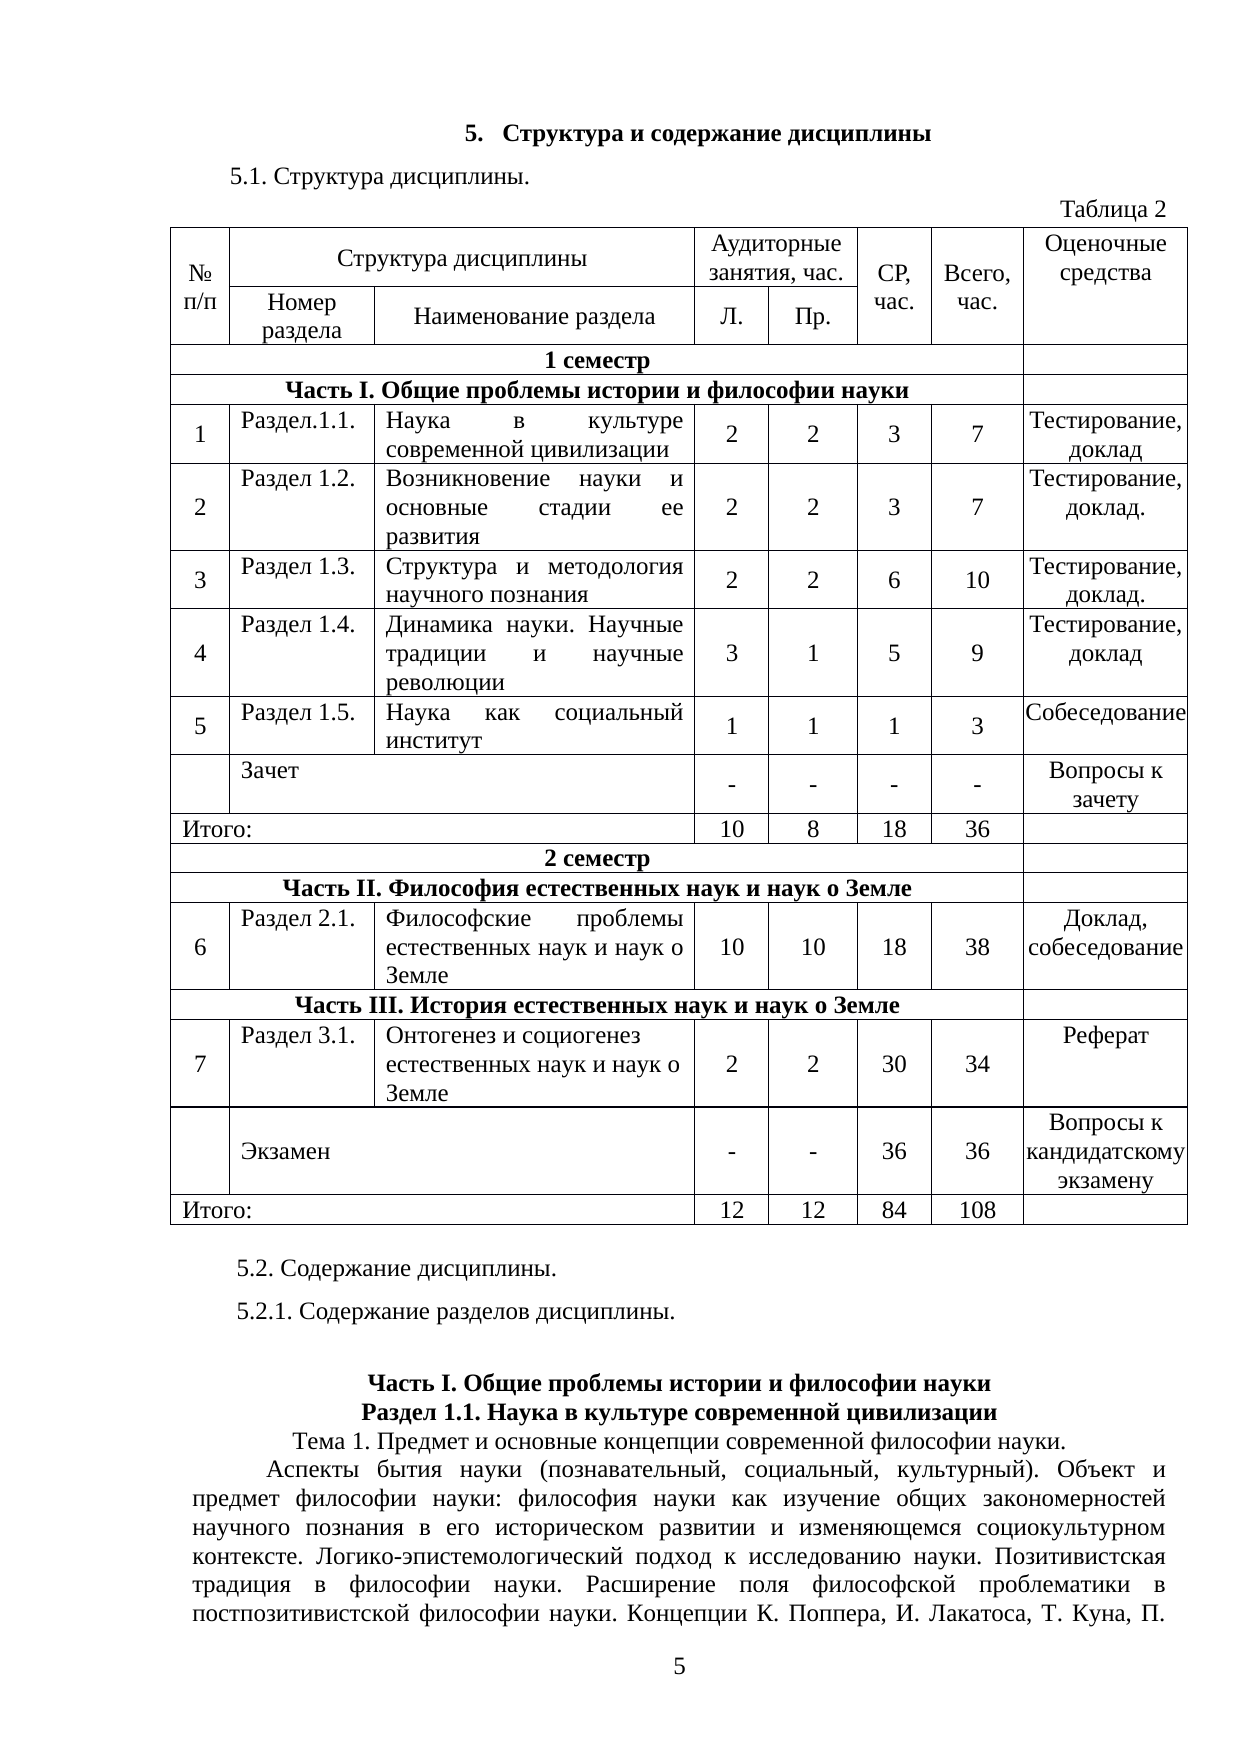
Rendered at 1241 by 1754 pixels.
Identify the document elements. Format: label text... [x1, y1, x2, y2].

table_cell 2 [171, 464, 229, 550]
table_cell Философские проблемы естественных наук и наук о Земле [375, 903, 694, 989]
table_cell 10 [695, 903, 768, 989]
table_cell Итого: [171, 814, 694, 842]
table_cell - [858, 755, 931, 813]
table_cell Часть III. История естественных наук и наук о Земле [171, 990, 1023, 1019]
table_cell - [769, 755, 857, 813]
table_cell [1024, 375, 1187, 404]
table_cell 3 [858, 405, 931, 462]
text 5.2. Содержание дисциплины. [192, 1253, 1167, 1282]
table_cell 2 [769, 464, 857, 550]
table_cell 10 [769, 903, 857, 989]
table_cell 12 [695, 1195, 768, 1223]
table_header Всего, час. [932, 228, 1023, 344]
table_cell 6 [171, 903, 229, 989]
table_cell 4 [171, 609, 229, 696]
table_cell 1 [769, 609, 857, 696]
table_header № п/п [171, 228, 229, 344]
table_cell 10 [695, 814, 768, 842]
table_cell Возникновение науки и основные стадии ее развития [375, 464, 694, 550]
text Таблица 2 [192, 194, 1167, 223]
table_cell [1024, 844, 1187, 872]
table_cell Собеседование [1024, 697, 1187, 754]
table_cell 3 [695, 609, 768, 696]
table_cell 36 [858, 1108, 931, 1194]
table_cell Вопросы к зачету [1024, 755, 1187, 813]
table_cell 7 [932, 405, 1023, 462]
table_cell 30 [858, 1020, 931, 1106]
table_cell 8 [769, 814, 857, 842]
table_cell [171, 755, 229, 813]
table_cell 2 семестр [171, 844, 1023, 872]
table_cell Часть I. Общие проблемы истории и философии науки [171, 375, 1023, 404]
table_cell 12 [769, 1195, 857, 1223]
table_cell 36 [932, 1108, 1023, 1194]
table_cell Доклад, собеседование [1024, 903, 1187, 989]
table_cell Пр. [769, 287, 857, 344]
table_cell Онтогенез и социогенез естественных наук и наук о Земле [375, 1020, 694, 1106]
text Тема 1. Предмет и основные концепции современной философии науки. [192, 1426, 1167, 1454]
table_cell 3 [858, 464, 931, 550]
table_cell Раздел 1.2. [230, 464, 374, 550]
table_cell Раздел 1.5. [230, 697, 374, 754]
table_cell 2 [695, 1020, 768, 1106]
table_cell 6 [858, 551, 931, 608]
table_cell Динамика науки. Научные традиции и научные революции [375, 609, 694, 696]
table_cell Раздел.1.1. [230, 405, 374, 462]
table_header Аудиторные занятия, час. [695, 228, 857, 286]
text 5.1. Структура дисциплины. [192, 161, 1167, 190]
table_cell Наука в культуре современной цивилизации [375, 405, 694, 462]
table_cell 1 [858, 697, 931, 754]
table_cell Номер раздела [230, 287, 374, 344]
table_cell 18 [858, 903, 931, 989]
table_cell Итого: [171, 1195, 694, 1223]
table_header СР, час. [858, 228, 931, 344]
table_cell 2 [769, 405, 857, 462]
table_cell Наименование раздела [375, 287, 694, 344]
table_cell 5 [858, 609, 931, 696]
table_cell Раздел 3.1. [230, 1020, 374, 1106]
table_cell [1024, 1195, 1187, 1223]
table_cell 7 [171, 1020, 229, 1106]
table_cell Структура и методология научного познания [375, 551, 694, 608]
table_cell - [695, 755, 768, 813]
table_cell Л. [695, 287, 768, 344]
table_cell 9 [932, 609, 1023, 696]
table_cell 1 семестр [171, 345, 1023, 374]
table_cell 5 [171, 697, 229, 754]
table_cell [1024, 990, 1187, 1019]
table_cell Тестирование, доклад. [1024, 551, 1187, 608]
table_cell 1 [695, 697, 768, 754]
table_header Оценочные средства [1024, 228, 1187, 344]
table_cell Тестирование, доклад [1024, 405, 1187, 462]
table_cell 7 [932, 464, 1023, 550]
table_cell 2 [695, 405, 768, 462]
table_cell Тестирование, доклад [1024, 609, 1187, 696]
table_cell 2 [769, 551, 857, 608]
text Часть I. Общие проблемы истории и философии науки [192, 1368, 1167, 1397]
table_cell Вопросы к кандидатскому экзамену [1024, 1108, 1187, 1194]
table_cell Раздел 2.1. [230, 903, 374, 989]
list Структура и содержание дисциплины [229, 118, 1167, 147]
table_cell Часть II. Философия естественных наук и наук о Земле [171, 873, 1023, 902]
table_cell 84 [858, 1195, 931, 1223]
text 5.2.1. Содержание разделов дисциплины. [192, 1296, 1167, 1325]
table_cell 38 [932, 903, 1023, 989]
table_cell Зачет [230, 755, 694, 813]
table_cell 2 [695, 551, 768, 608]
table_header Структура дисциплины [230, 228, 694, 286]
table_cell 2 [769, 1020, 857, 1106]
table_cell 18 [858, 814, 931, 842]
table_cell 1 [171, 405, 229, 462]
table_cell 3 [171, 551, 229, 608]
table_cell - [695, 1108, 768, 1194]
table_cell - [769, 1108, 857, 1194]
table_cell 10 [932, 551, 1023, 608]
table_cell 2 [695, 464, 768, 550]
table_cell 1 [769, 697, 857, 754]
table_cell 108 [932, 1195, 1023, 1223]
table_cell 3 [932, 697, 1023, 754]
table_cell 36 [932, 814, 1023, 842]
table_cell [1024, 814, 1187, 842]
table_cell Экзамен [230, 1108, 694, 1194]
table_cell Наука как социальный институт [375, 697, 694, 754]
text Раздел 1.1. Наука в культуре современной цивилизации [192, 1397, 1167, 1426]
table_cell Тестирование, доклад. [1024, 464, 1187, 550]
table_cell [1024, 345, 1187, 374]
table_cell Реферат [1024, 1020, 1187, 1106]
table_cell Раздел 1.4. [230, 609, 374, 696]
table_cell 34 [932, 1020, 1023, 1106]
table_cell - [932, 755, 1023, 813]
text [192, 1454, 1167, 1627]
table_cell Раздел 1.3. [230, 551, 374, 608]
table_cell [171, 1108, 229, 1194]
table_cell [1024, 873, 1187, 902]
